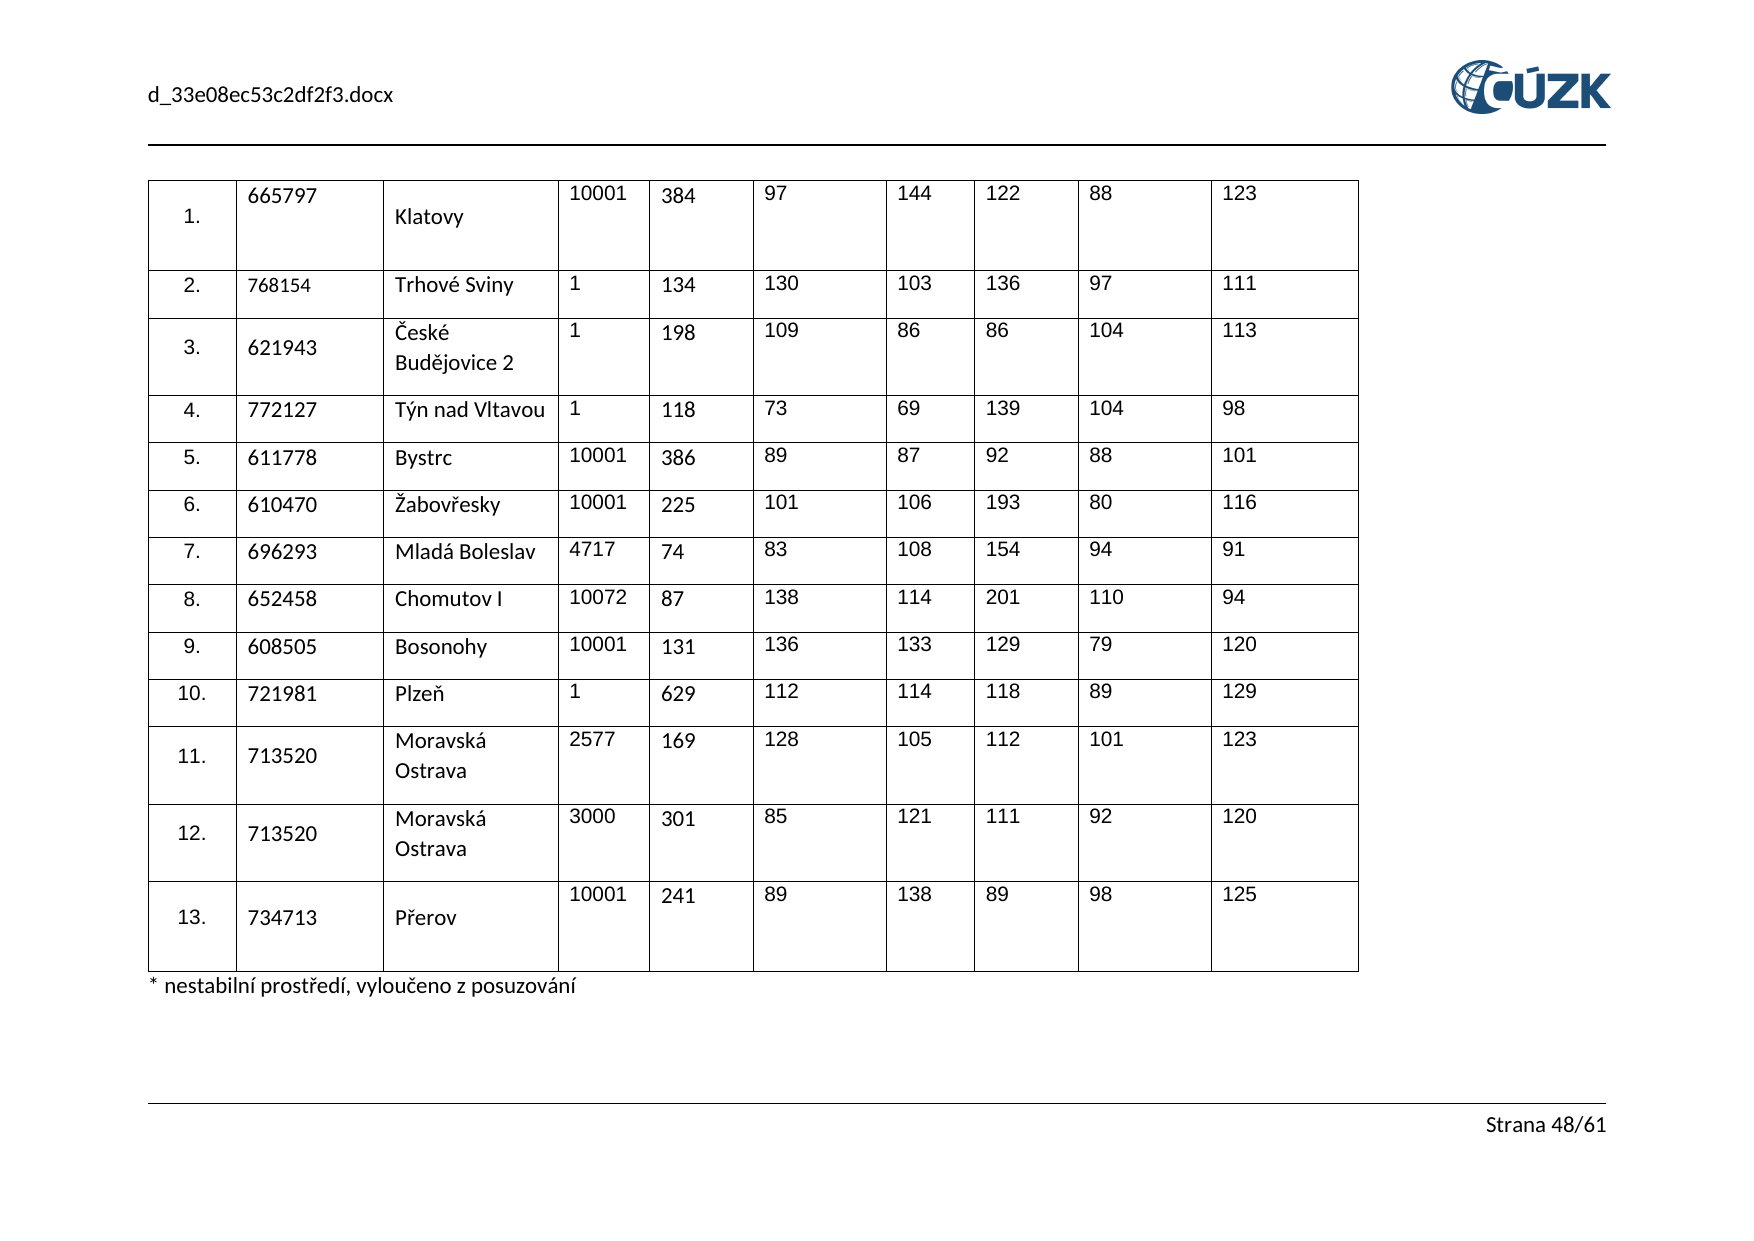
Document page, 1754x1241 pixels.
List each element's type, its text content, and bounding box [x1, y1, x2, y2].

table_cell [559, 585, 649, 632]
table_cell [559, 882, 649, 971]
text * nestabilní prostředí, vyloučeno z posuzování [148, 971, 1606, 999]
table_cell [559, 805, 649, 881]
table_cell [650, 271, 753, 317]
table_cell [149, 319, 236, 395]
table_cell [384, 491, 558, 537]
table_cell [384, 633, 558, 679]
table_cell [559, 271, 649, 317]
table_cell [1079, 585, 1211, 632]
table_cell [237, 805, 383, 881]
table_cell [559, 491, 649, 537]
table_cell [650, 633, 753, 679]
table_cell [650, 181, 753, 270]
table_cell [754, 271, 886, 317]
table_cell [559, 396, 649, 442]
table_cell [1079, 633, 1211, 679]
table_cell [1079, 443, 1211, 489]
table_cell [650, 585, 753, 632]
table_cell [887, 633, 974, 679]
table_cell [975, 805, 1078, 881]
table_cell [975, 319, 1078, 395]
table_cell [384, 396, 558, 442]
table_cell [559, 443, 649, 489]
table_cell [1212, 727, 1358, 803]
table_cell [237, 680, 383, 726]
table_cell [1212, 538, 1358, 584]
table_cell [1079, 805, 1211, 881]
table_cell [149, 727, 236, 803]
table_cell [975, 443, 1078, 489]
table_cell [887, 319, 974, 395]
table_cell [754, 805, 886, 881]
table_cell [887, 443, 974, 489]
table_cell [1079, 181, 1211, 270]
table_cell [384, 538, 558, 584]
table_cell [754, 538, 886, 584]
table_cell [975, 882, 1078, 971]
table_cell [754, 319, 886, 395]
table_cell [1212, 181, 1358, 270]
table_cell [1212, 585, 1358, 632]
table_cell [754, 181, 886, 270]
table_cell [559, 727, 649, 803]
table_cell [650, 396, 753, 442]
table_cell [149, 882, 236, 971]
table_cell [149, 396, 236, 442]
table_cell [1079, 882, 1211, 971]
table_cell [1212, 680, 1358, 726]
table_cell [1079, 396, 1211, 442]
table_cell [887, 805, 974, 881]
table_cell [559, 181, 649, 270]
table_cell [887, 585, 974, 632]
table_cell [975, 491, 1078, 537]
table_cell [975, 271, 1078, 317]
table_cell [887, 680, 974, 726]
picture [1451, 60, 1611, 114]
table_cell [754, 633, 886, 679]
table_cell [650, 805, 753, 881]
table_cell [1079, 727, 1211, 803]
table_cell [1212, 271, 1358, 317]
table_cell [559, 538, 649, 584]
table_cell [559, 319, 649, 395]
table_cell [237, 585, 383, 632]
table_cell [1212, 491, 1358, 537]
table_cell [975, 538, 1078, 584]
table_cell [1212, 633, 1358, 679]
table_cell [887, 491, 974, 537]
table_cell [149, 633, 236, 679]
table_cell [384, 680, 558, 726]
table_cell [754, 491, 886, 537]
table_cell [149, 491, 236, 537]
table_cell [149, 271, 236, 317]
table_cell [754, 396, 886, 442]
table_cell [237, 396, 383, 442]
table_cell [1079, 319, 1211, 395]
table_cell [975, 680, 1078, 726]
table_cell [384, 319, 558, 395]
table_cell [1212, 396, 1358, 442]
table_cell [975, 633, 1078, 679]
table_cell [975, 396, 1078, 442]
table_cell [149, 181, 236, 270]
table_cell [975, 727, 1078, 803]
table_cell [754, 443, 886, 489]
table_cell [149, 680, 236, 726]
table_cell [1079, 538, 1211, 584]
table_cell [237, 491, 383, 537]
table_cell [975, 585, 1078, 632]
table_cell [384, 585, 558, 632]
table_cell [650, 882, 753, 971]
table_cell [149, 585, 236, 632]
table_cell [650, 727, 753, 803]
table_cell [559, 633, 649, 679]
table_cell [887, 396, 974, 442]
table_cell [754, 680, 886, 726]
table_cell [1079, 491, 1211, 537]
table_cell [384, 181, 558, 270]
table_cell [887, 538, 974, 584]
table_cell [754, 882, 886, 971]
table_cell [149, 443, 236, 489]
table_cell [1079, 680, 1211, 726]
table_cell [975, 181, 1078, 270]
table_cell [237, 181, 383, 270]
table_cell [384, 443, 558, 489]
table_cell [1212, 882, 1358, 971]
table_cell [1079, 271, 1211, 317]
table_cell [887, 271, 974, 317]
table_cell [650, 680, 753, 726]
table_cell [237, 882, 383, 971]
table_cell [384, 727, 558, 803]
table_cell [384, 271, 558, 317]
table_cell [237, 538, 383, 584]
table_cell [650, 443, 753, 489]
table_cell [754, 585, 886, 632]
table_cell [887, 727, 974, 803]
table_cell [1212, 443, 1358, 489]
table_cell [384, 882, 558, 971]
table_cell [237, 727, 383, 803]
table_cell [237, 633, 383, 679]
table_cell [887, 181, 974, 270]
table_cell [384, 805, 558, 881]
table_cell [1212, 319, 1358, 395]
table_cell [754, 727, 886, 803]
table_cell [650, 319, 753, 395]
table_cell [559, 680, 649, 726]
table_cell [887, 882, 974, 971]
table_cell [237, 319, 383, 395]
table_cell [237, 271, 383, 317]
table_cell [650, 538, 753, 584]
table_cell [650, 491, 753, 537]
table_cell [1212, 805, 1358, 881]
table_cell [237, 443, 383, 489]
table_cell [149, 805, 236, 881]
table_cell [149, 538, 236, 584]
